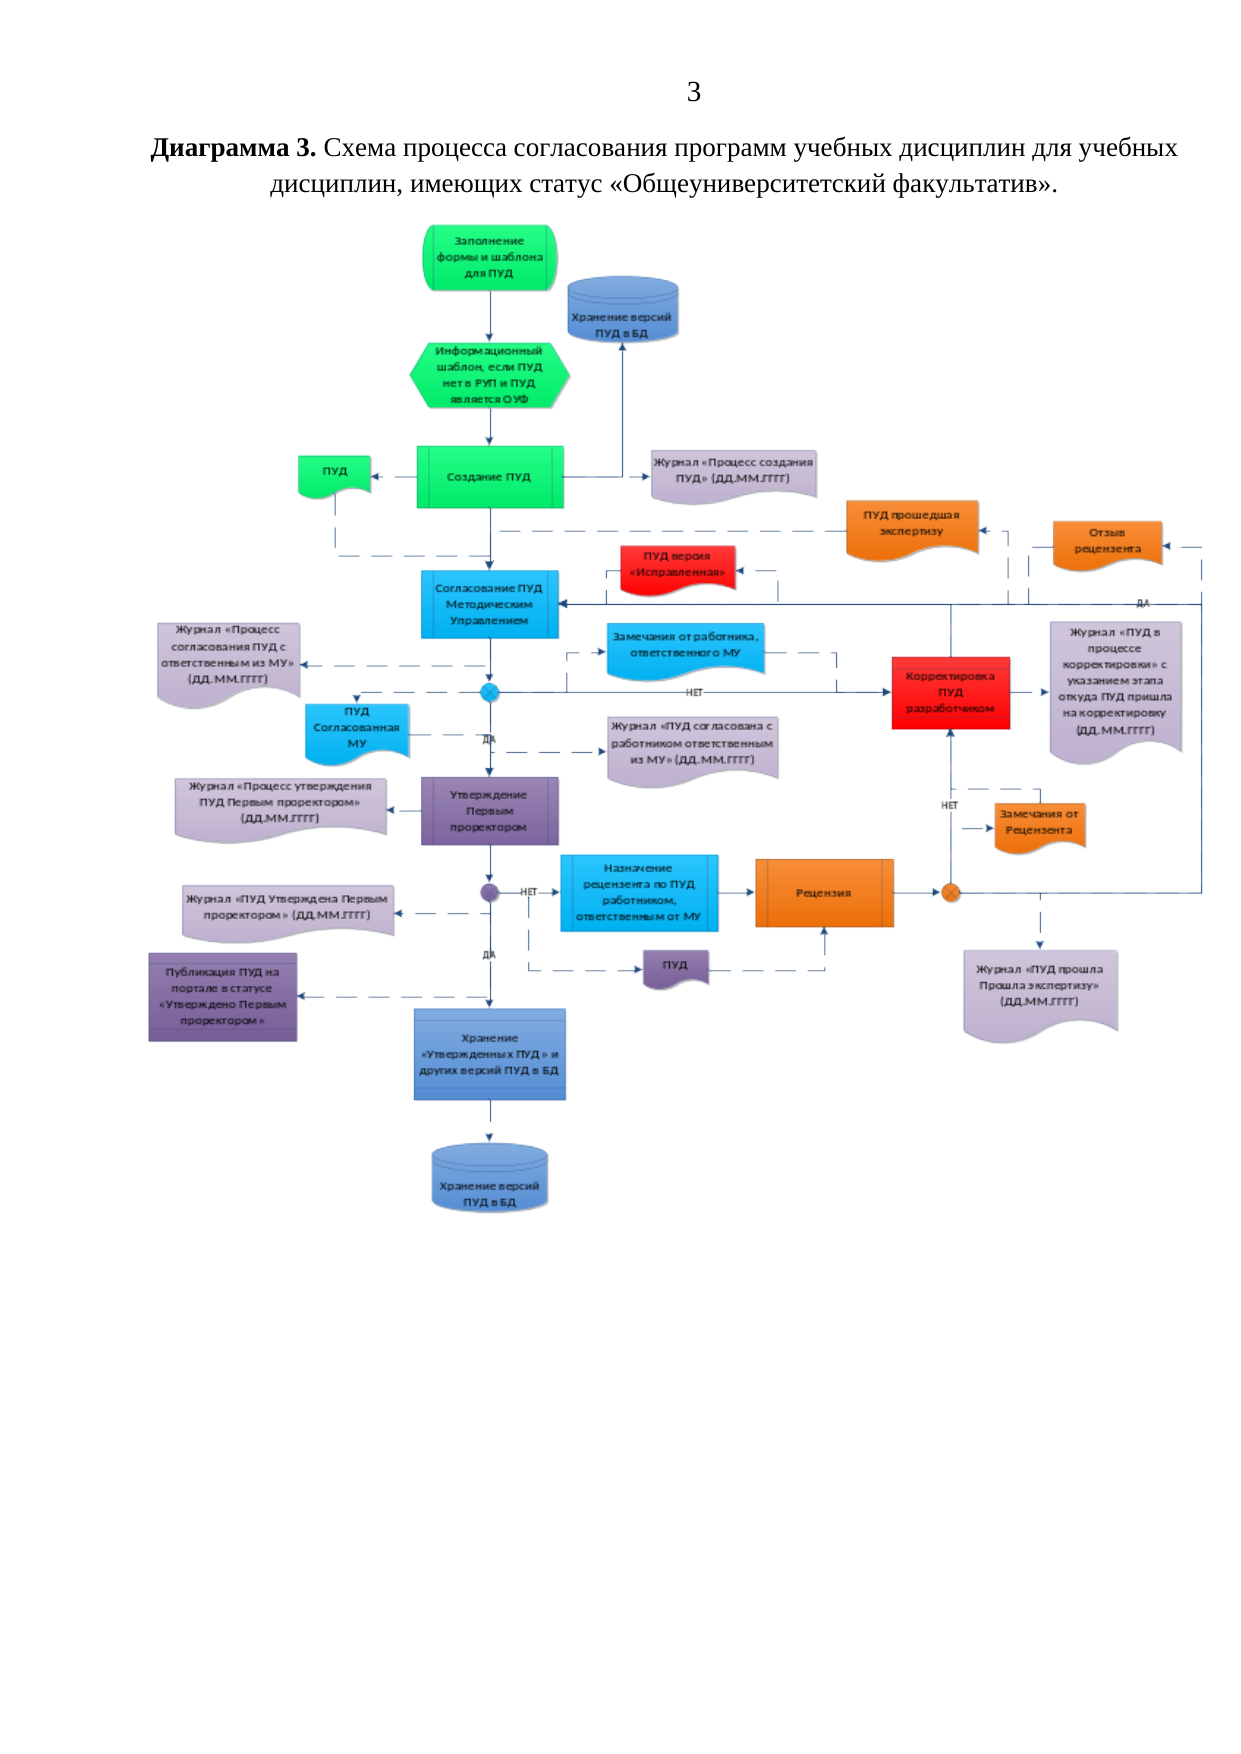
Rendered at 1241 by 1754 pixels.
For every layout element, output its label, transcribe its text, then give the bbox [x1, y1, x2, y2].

text Диаграмма 3. Схема процесса согласования программ учебных дисциплин для учебных дисциплин, имеющих статус «Общеуниверситетский факультатив». [148, 131, 1181, 198]
